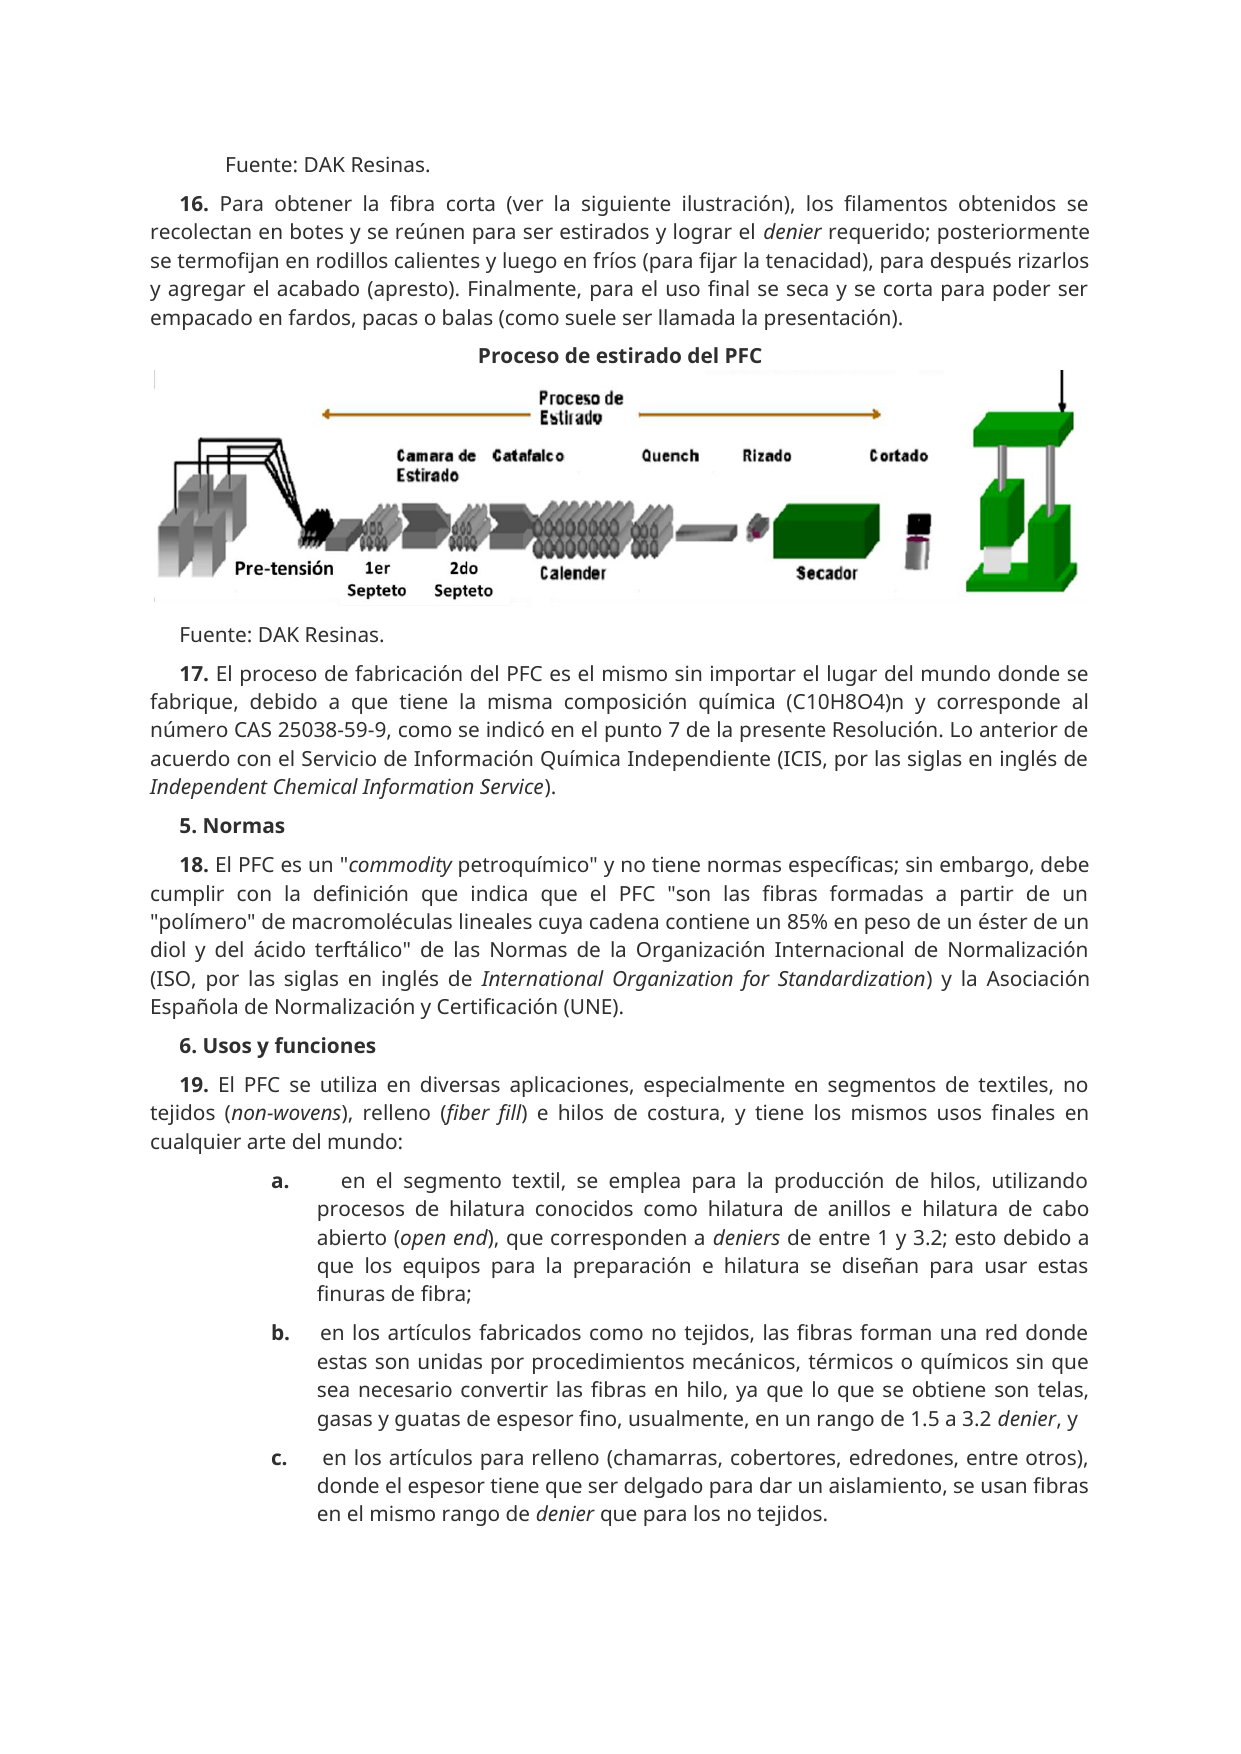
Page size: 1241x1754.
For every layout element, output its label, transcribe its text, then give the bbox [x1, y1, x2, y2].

text 5. Normas [150, 811, 1090, 840]
text a. en el segmento textil, se emplea para la producción de hilos, utilizando procesos de hilatura conocidos como hilatura de anillos e hilatura de cabo abierto (open end), que corresponden a deniers de entre 1 y 3.2; esto debido a que los equipos para la preparación e hilatura se diseñan para usar estas finuras de fibra; [271, 1166, 1090, 1308]
text 16. Para obtener la fibra corta (ver la siguiente ilustración), los filamentos obtenidos se recolectan en botes y se reúnen para ser estirados y lograr el denier requerido; posteriormente se termofijan en rodillos calientes y luego en fríos (para fijar la tenacidad), para después rizarlos y agregar el acabado (apresto). Finalmente, para el uso final se seca y se corta para poder ser empacado en fardos, pacas o balas (como suele ser llamada la presentación). [150, 189, 1090, 331]
text Proceso de estirado del PFC [150, 341, 1090, 370]
text 17. El proceso de fabricación del PFC es el mismo sin importar el lugar del mundo donde se fabrique, debido a que tiene la misma composición química (C10H8O4)n y corresponde al número CAS 25038-59-9, como se indicó en el punto 7 de la presente Resolución. Lo anterior de acuerdo con el Servicio de Información Química Independiente (ICIS, por las siglas en inglés de Independent Chemical Information Service). [150, 659, 1090, 801]
text c. en los artículos para relleno (chamarras, cobertores, edredones, entre otros), donde el espesor tiene que ser delgado para dar un aislamiento, se usan fibras en el mismo rango de denier que para los no tejidos. [271, 1443, 1090, 1528]
text 6. Usos y funciones [150, 1031, 1090, 1060]
text b. en los artículos fabricados como no tejidos, las fibras forman una red donde estas son unidas por procedimientos mecánicos, térmicos o químicos sin que sea necesario convertir las fibras en hilo, ya que lo que se obtiene son telas, gasas y guatas de espesor fino, usualmente, en un rango de 1.5 a 3.2 denier, y [271, 1318, 1090, 1432]
text Fuente: DAK Resinas. [150, 620, 1090, 648]
text 19. El PFC se utiliza en diversas aplicaciones, especialmente en segmentos de textiles, no tejidos (non-wovens), relleno (fiber fill) e hilos de costura, y tiene los mismos usos finales en cualquier arte del mundo: [150, 1070, 1090, 1155]
text Fuente: DAK Resinas. [225, 150, 1090, 178]
picture [150, 370, 1091, 610]
text 18. El PFC es un "commodity petroquímico" y no tiene normas específicas; sin embargo, debe cumplir con la definición que indica que el PFC "son las fibras formadas a partir de un "polímero" de macromoléculas lineales cuya cadena contiene un 85% en peso de un éster de un diol y del ácido terftálico" de las Normas de la Organización Internacional de Normalización (ISO, por las siglas en inglés de International Organization for Standardization) y la Asociación Española de Normalización y Certificación (UNE). [150, 850, 1090, 1021]
